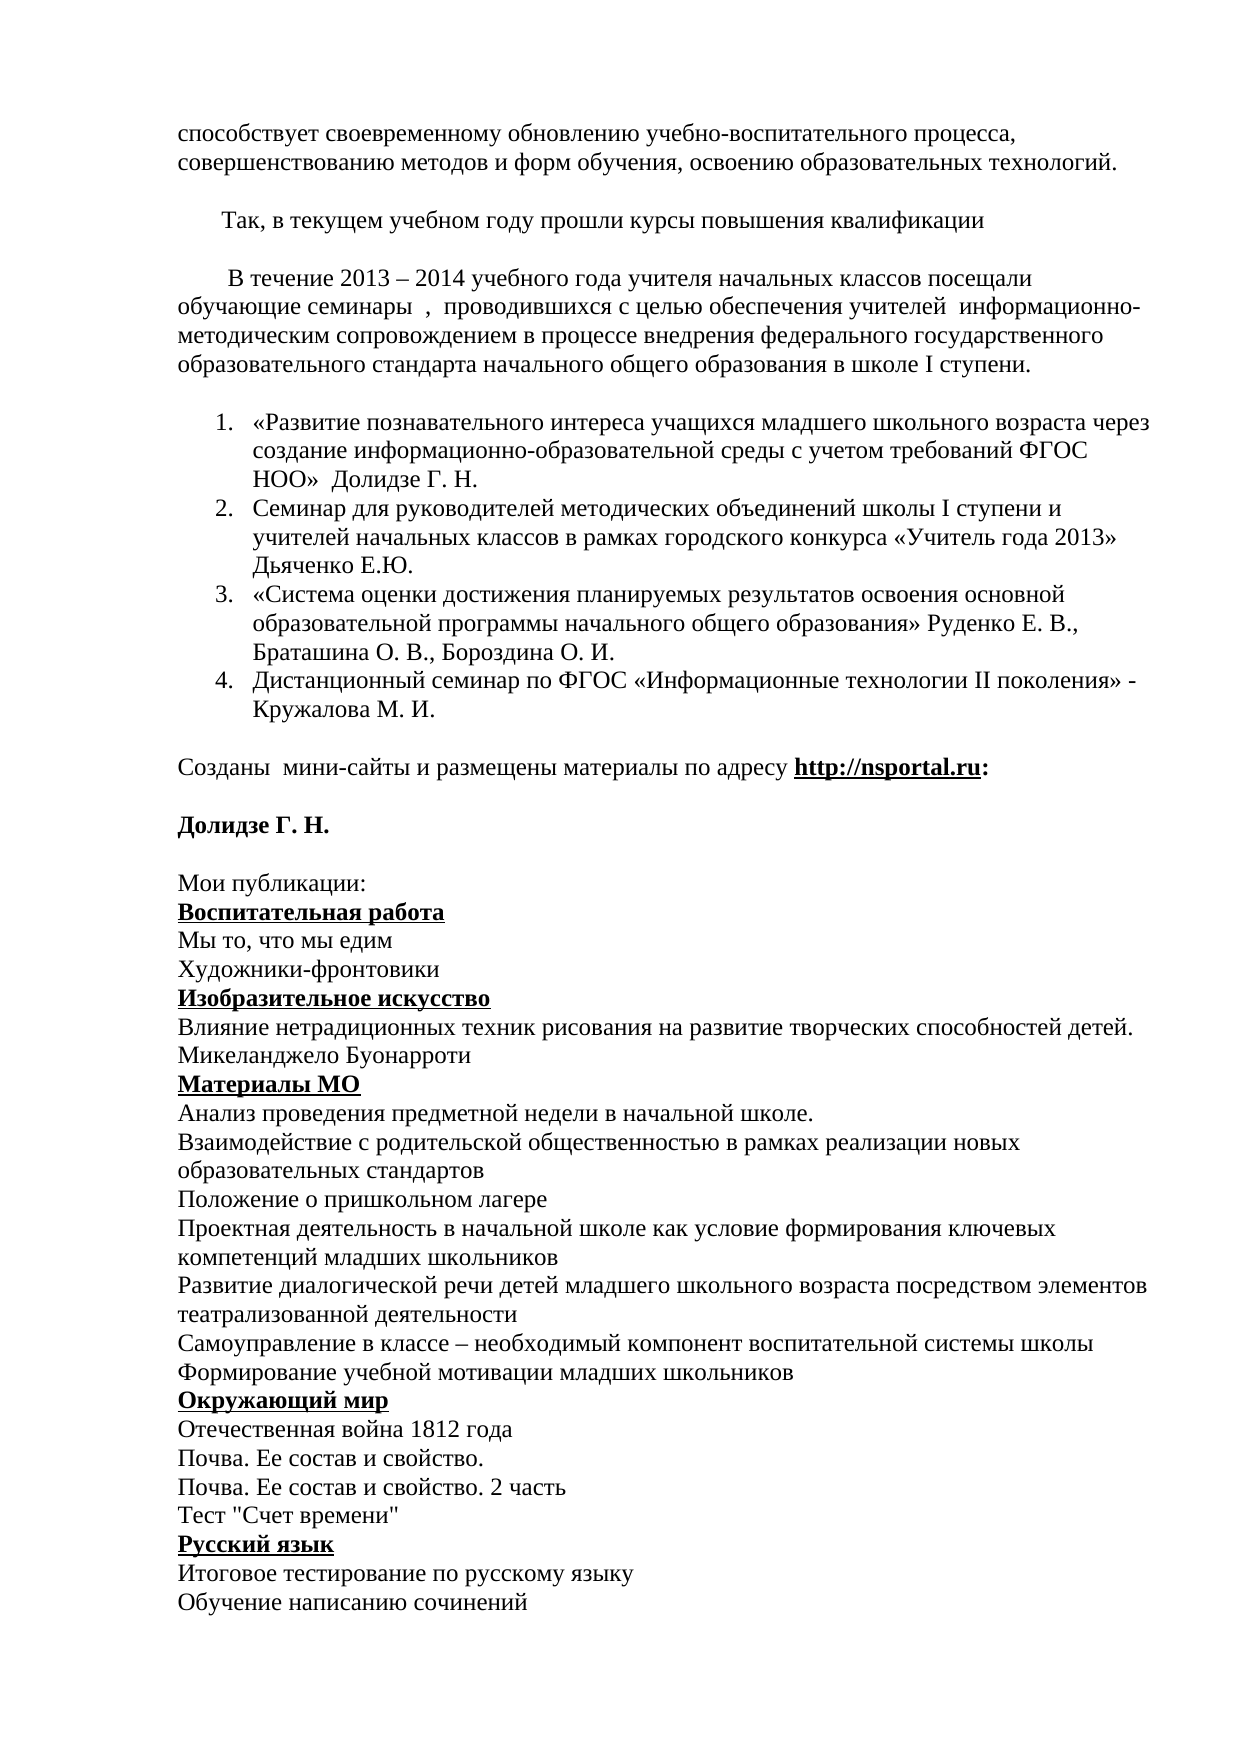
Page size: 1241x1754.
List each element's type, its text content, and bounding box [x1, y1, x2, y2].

list Семинар для руководителей методических объединений школы I ступени и учителей начальных классов в рамках городского конкурса «Учитель года 2013» Дьяченко Е.Ю. [215, 493, 1152, 579]
text Развитие диалогической речи детей младшего школьного возраста посредством элементов театрализованной деятельности [177, 1271, 1152, 1328]
text Материалы МО [177, 1069, 1152, 1098]
text Мы то, что мы едим [177, 926, 1152, 954]
text Окружающий мир [177, 1386, 1152, 1414]
text Итоговое тестирование по русскому языку [177, 1558, 1152, 1587]
text Влияние нетрадиционных техник рисования на развитие творческих способностей детей. [177, 1012, 1152, 1041]
text Положение о пришкольном лагере [177, 1184, 1152, 1213]
list Дистанционный семинар по ФГОС «Информационные технологии II поколения» - Кружалова М. И. [215, 666, 1152, 723]
text Долидзе Г. Н. [177, 810, 1152, 839]
text Взаимодействие с родительской общественностью в рамках реализации новых образовательных стандартов [177, 1127, 1152, 1184]
text Почва. Ее состав и свойство. 2 часть [177, 1472, 1152, 1501]
text Анализ проведения предметной недели в начальной школе. [177, 1098, 1152, 1127]
text Отечественная война 1812 года [177, 1414, 1152, 1443]
text Изобразительное искусство [177, 983, 1152, 1012]
text Художники-фронтовики [177, 954, 1152, 983]
text Так, в текущем учебном году прошли курсы повышения квалификации [177, 205, 1152, 233]
list «Развитие познавательного интереса учащихся младшего школьного возраста через создание информационно-образовательной среды с учетом требований ФГОС НОО» Долидзе Г. Н. [215, 407, 1152, 493]
text Обучение написанию сочинений [177, 1587, 1152, 1616]
text Проектная деятельность в начальной школе как условие формирования ключевых компетенций младших школьников [177, 1213, 1152, 1271]
text Созданы мини-сайты и размещены материалы по адресу http://nsportal.ru: [177, 752, 1152, 781]
text Воспитательная работа [177, 897, 1152, 926]
text Тест "Счет времени" [177, 1501, 1152, 1529]
text Русский язык [177, 1529, 1152, 1558]
text Мои публикации: [177, 868, 1152, 897]
text Самоуправление в классе – необходимый компонент воспитательной системы школы [177, 1328, 1152, 1357]
list «Система оценки достижения планируемых результатов освоения основной образовательной программы начального общего образования» Руденко Е. В., Браташина О. В., Бороздина О. И. [215, 579, 1152, 666]
text Почва. Ее состав и свойство. [177, 1443, 1152, 1472]
text Формирование учебной мотивации младших школьников [177, 1357, 1152, 1386]
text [177, 118, 1152, 176]
text В течение 2013 – 2014 учебного года учителя начальных классов посещали обучающие семинары , проводившихся с целью обеспечения учителей информационно-методическим сопровождением в процессе внедрения федерального государственного образовательного стандарта начального общего образования в школе I ступени. [177, 263, 1152, 378]
text Микеланджело Буонарроти [177, 1041, 1152, 1069]
